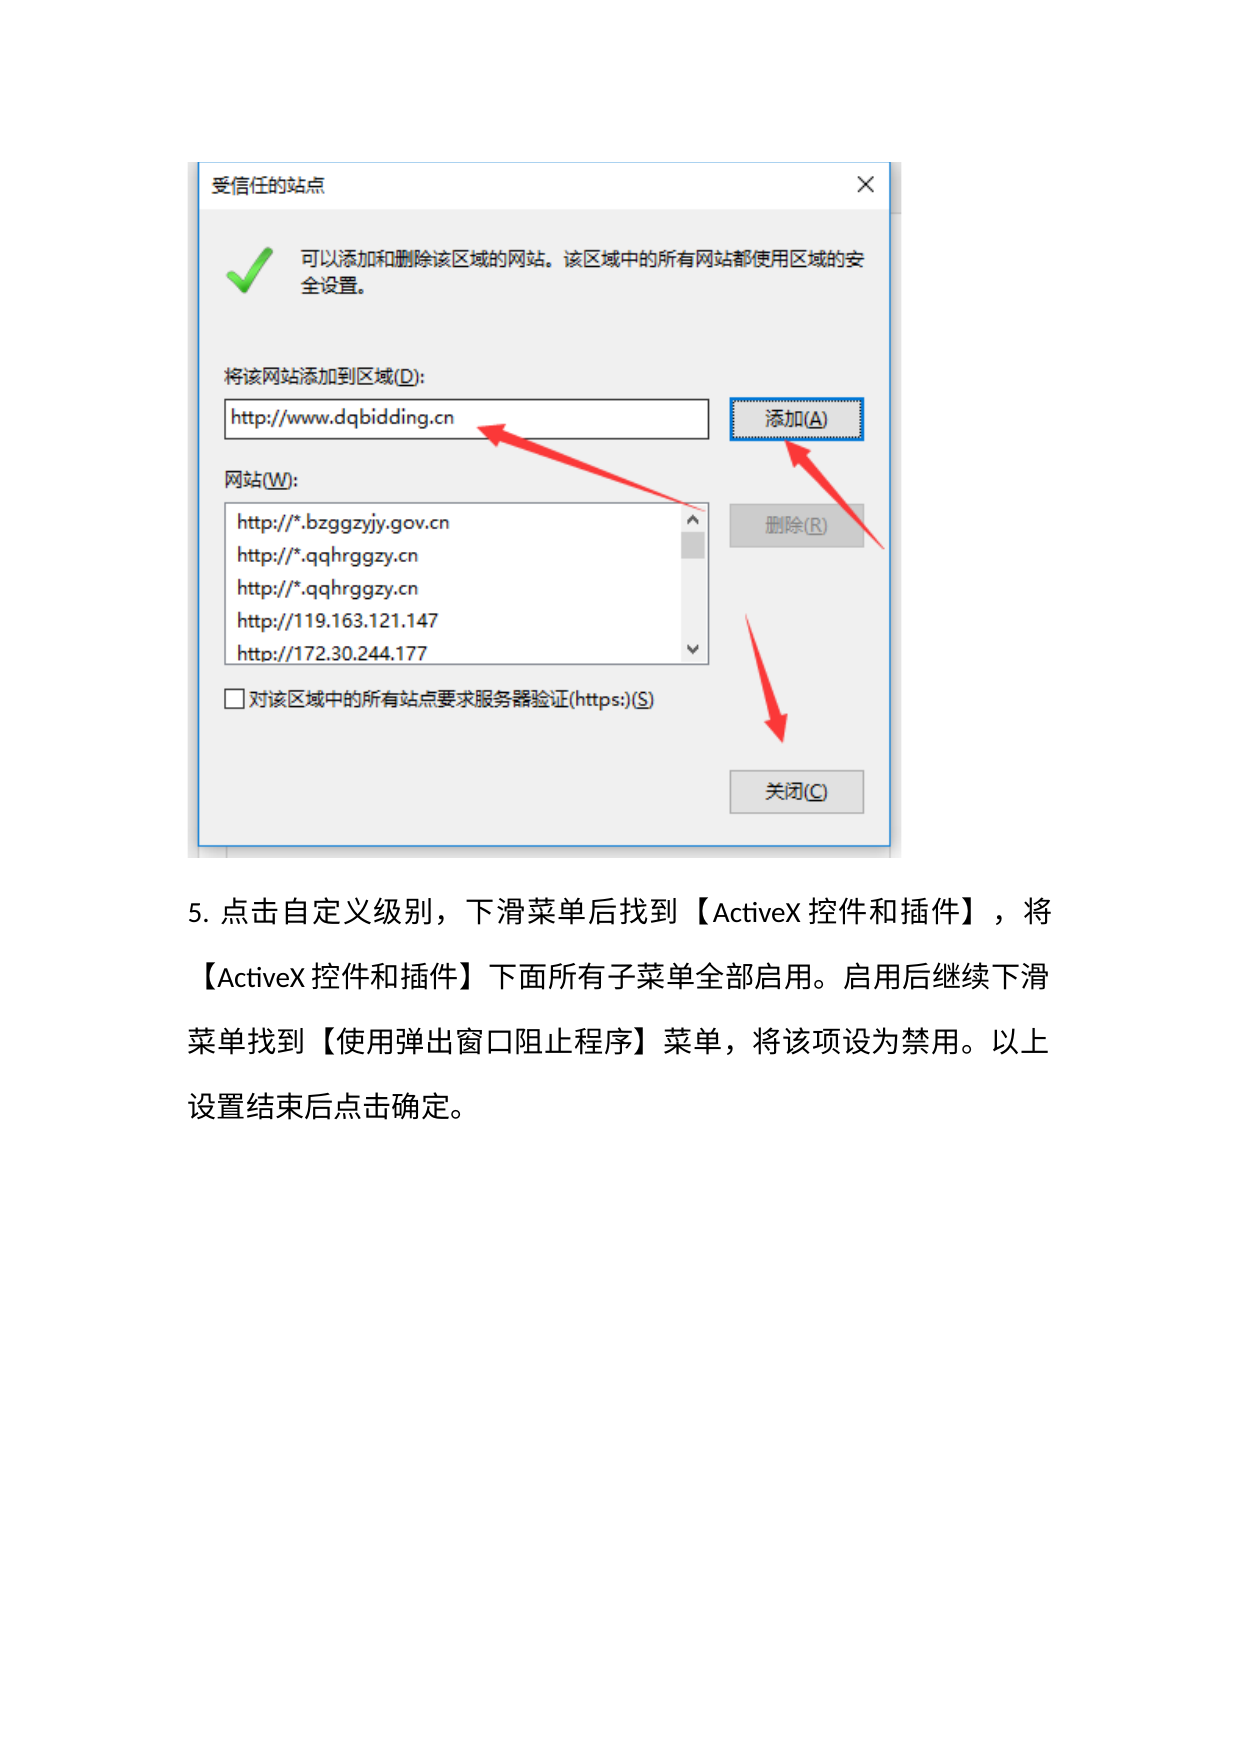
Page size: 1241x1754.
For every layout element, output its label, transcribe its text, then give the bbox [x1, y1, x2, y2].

list 点击自定义级别，下滑菜单后找到【ActiveX控件和插件】，将【ActiveX控件和插件】下面所有子菜单全部启用。启用后继续下滑菜单找到【使用弹出窗口阻止程序】菜单，将该项设为禁用。以上设置结束后点击确定。 [187, 877, 1053, 1137]
picture [187, 162, 902, 858]
